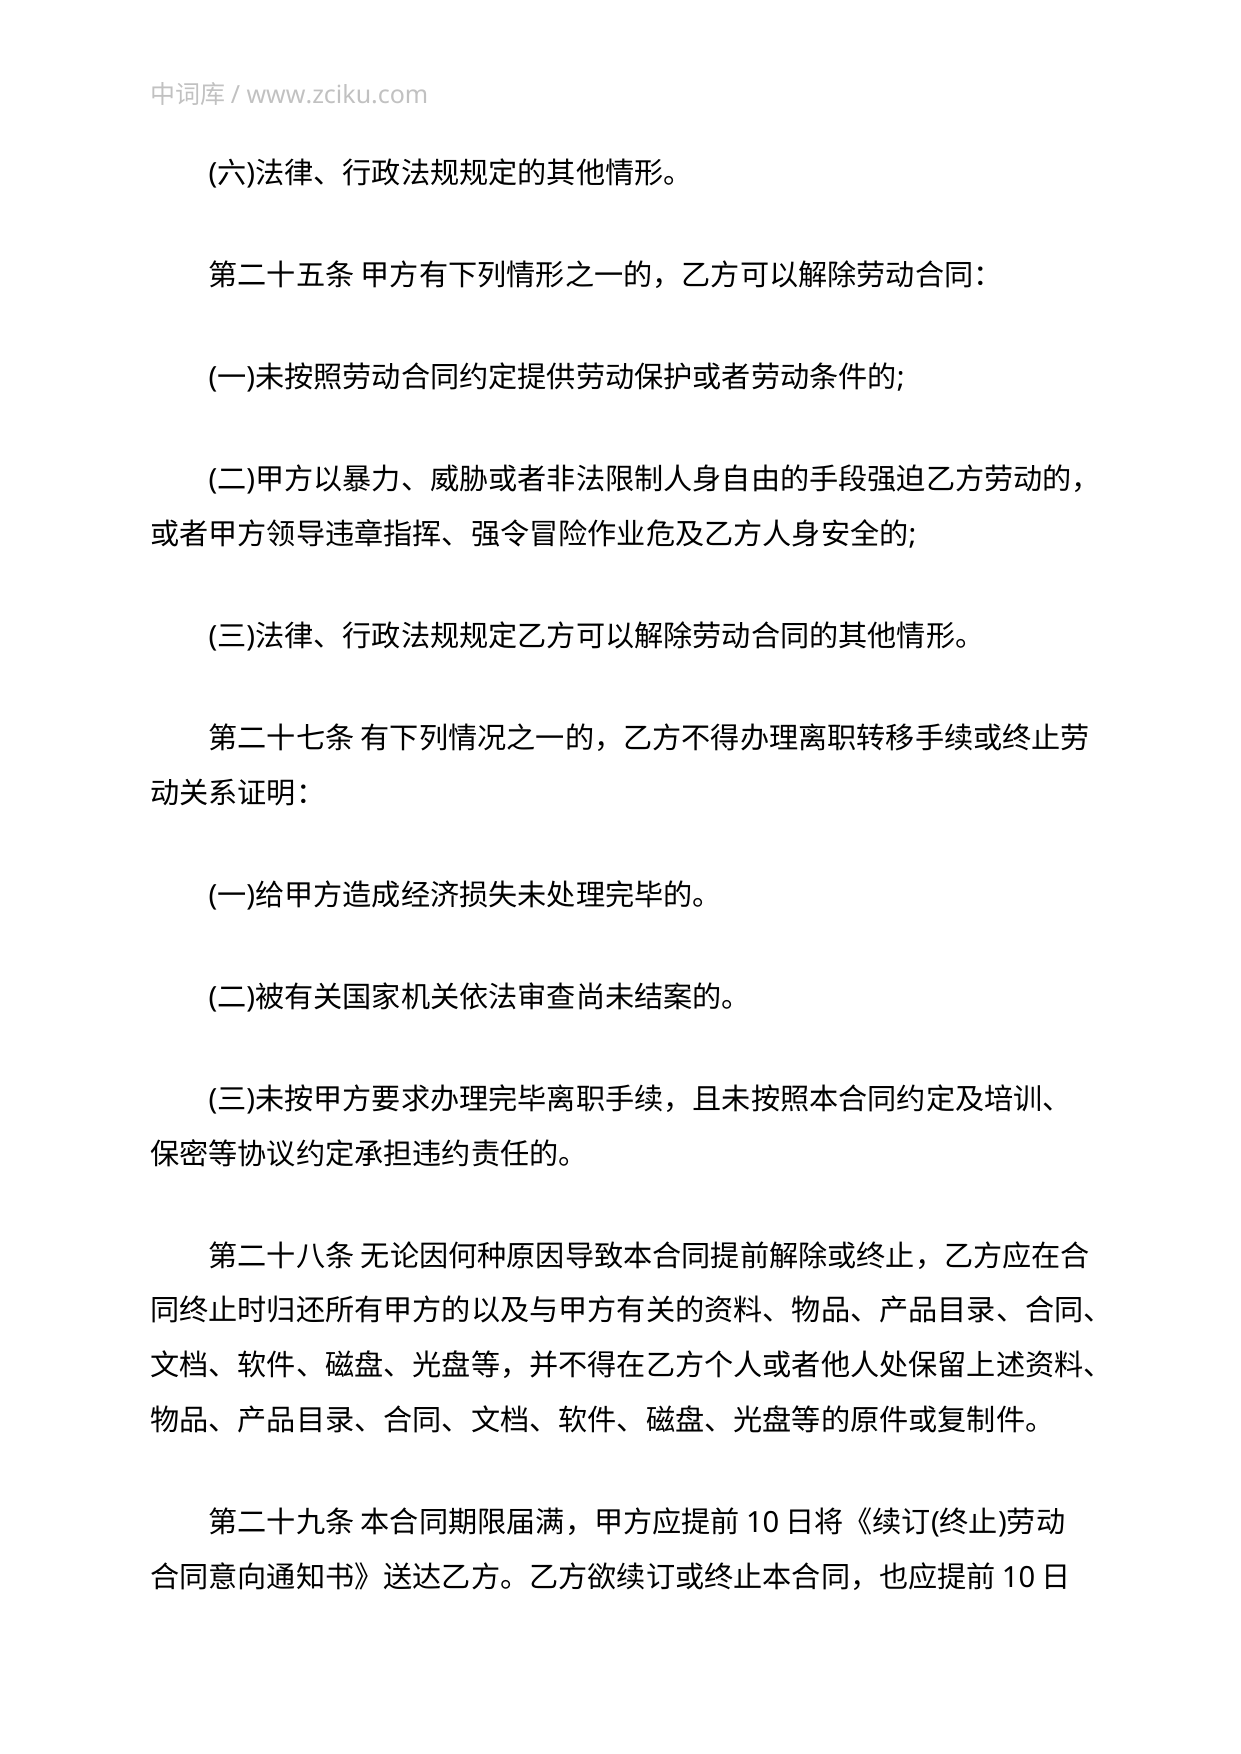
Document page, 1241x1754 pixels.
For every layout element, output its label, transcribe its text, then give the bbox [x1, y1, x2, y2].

text 第二十八条 无论因何种原因导致本合同提前解除或终止，乙方应在合同终止时归还所有甲方的以及与甲方有关的资料、物品、产品目录、合同、文档、软件、磁盘、光盘等，并不得在乙方个人或者他人处保留上述资料、物品、产品目录、合同、文档、软件、磁盘、光盘等的原件或复制件。 [150, 1232, 1090, 1439]
text (六)法律、行政法规规定的其他情形。 [150, 150, 1090, 192]
text (一)给甲方造成经济损失未处理完毕的。 [150, 871, 1090, 914]
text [150, 1498, 1090, 1596]
text (三)法律、行政法规规定乙方可以解除劳动合同的其他情形。 [150, 613, 1090, 655]
text (二)甲方以暴力、威胁或者非法限制人身自由的手段强迫乙方劳动的，或者甲方领导违章指挥、强令冒险作业危及乙方人身安全的; [150, 456, 1090, 553]
text (二)被有关国家机关依法审查尚未结案的。 [150, 973, 1090, 1016]
text (三)未按甲方要求办理完毕离职手续，且未按照本合同约定及培训、保密等协议约定承担违约责任的。 [150, 1075, 1090, 1173]
text 第二十七条 有下列情况之一的，乙方不得办理离职转移手续或终止劳动关系证明： [150, 715, 1090, 812]
text 第二十五条 甲方有下列情形之一的，乙方可以解除劳动合同： [150, 252, 1090, 294]
text (一)未按照劳动合同约定提供劳动保护或者劳动条件的; [150, 354, 1090, 396]
